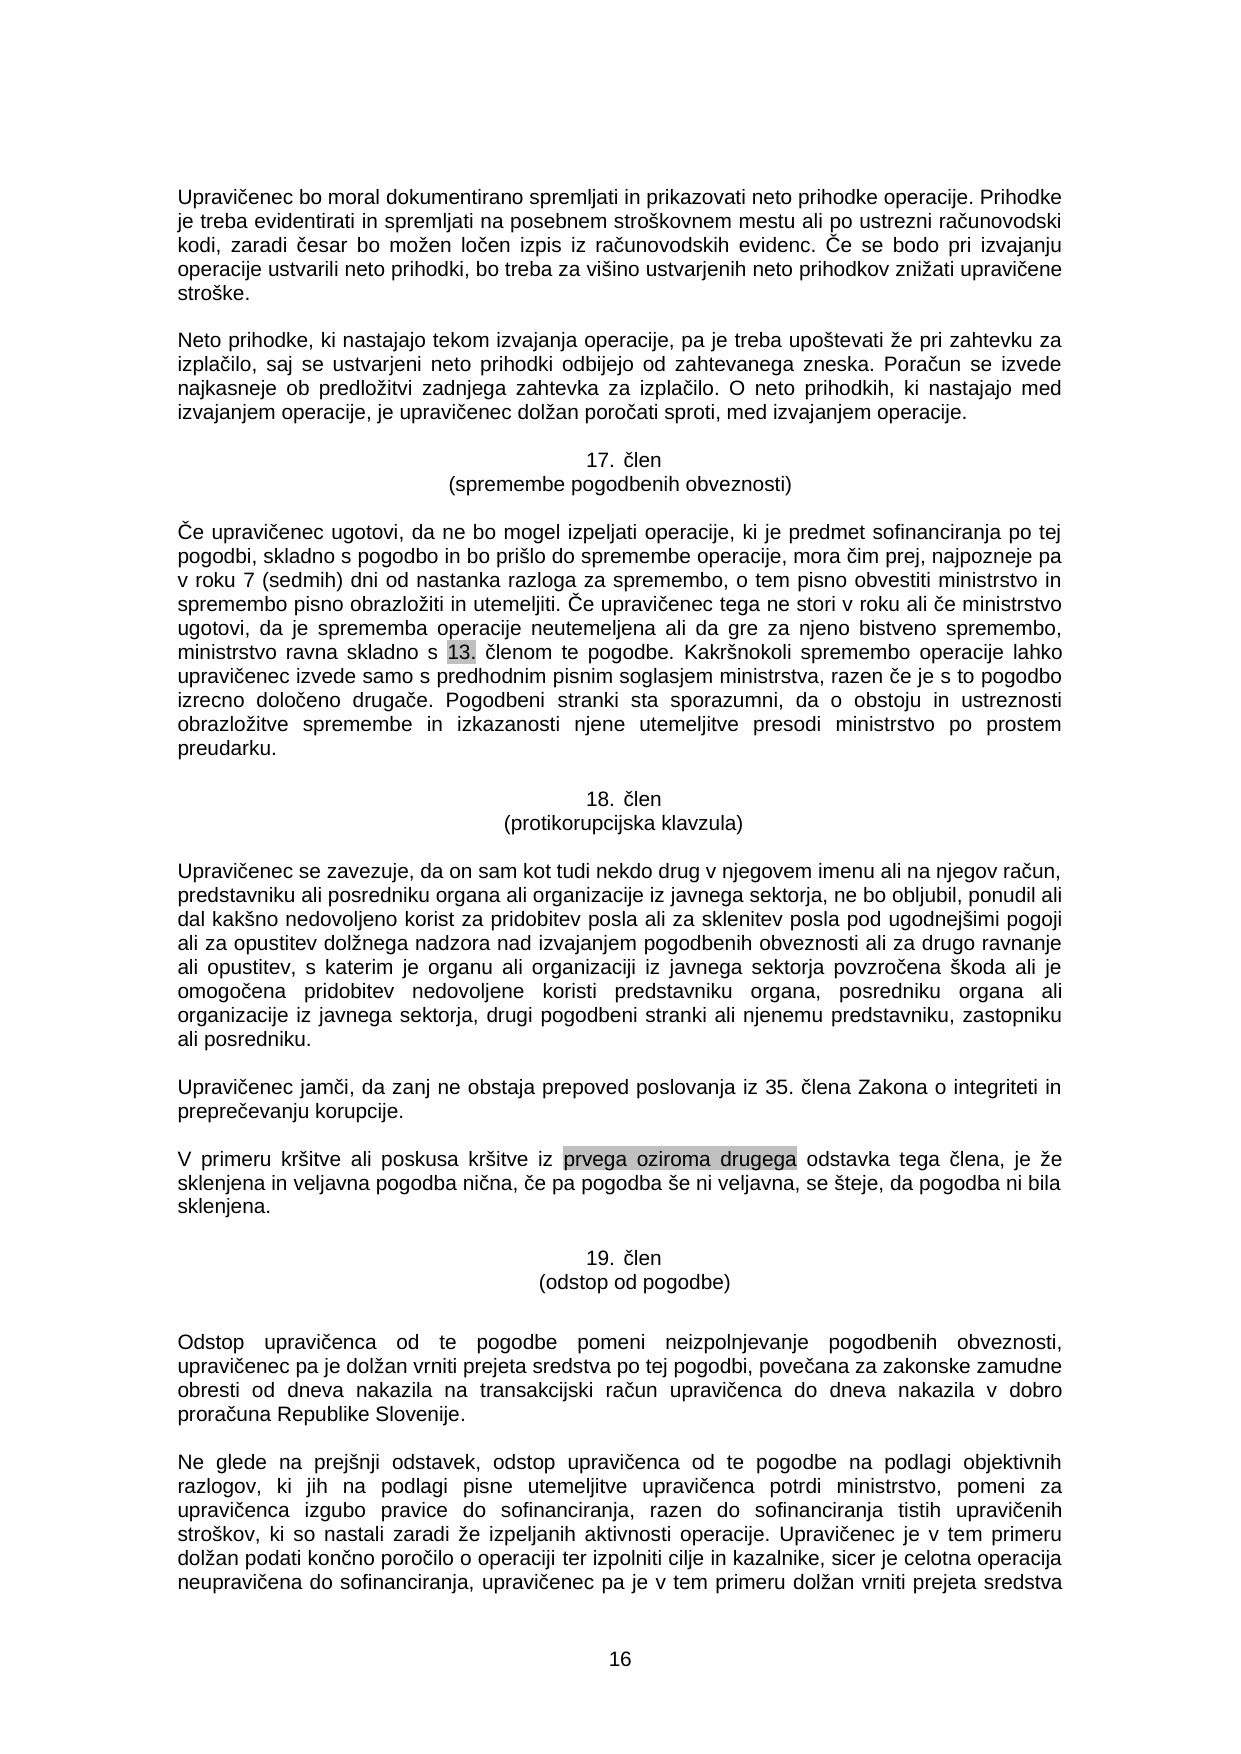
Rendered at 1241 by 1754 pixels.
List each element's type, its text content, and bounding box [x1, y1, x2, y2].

text (protikorupcijska klavzula) [184, 811, 1063, 835]
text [177, 1450, 1063, 1594]
text Upravičenec jamči, da zanj ne obstaja prepoved poslovanja iz 35. člena Zakona o integriteti in preprečevanju korupcije. [177, 1074, 1063, 1122]
text Neto prihodke, ki nastajajo tekom izvajanja operacije, pa je treba upoštevati že pri zahtevku za izplačilo, saj se ustvarjeni neto prihodki odbijejo od zahtevanega zneska. Poračun se izvede najkasneje ob predložitvi zadnjega zahtevka za izplačilo. O neto prihodkih, ki nastajajo med izvajanjem operacije, je upravičenec dolžan poročati sproti, med izvajanjem operacije. [177, 328, 1063, 424]
text Odstop upravičenca od te pogodbe pomeni neizpolnjevanje pogodbenih obveznosti, upravičenec pa je dolžan vrniti prejeta sredstva po tej pogodbi, povečana za zakonske zamudne obresti od dneva nakazila na transakcijski račun upravičenca do dneva nakazila v dobro proračuna Republike Slovenije. [177, 1330, 1063, 1426]
list člen [184, 448, 1063, 472]
text (odstop od pogodbe) [207, 1270, 1063, 1294]
list člen [184, 787, 1063, 811]
text V primeru kršitve ali poskusa kršitve iz prvega oziroma drugega odstavka tega člena, je že sklenjena in veljavna pogodba nična, če pa pogodba še ni veljavna, se šteje, da pogodba ni bila sklenjena. [177, 1146, 1063, 1218]
text Upravičenec bo moral dokumentirano spremljati in prikazovati neto prihodke operacije. Prihodke je treba evidentirati in spremljati na posebnem stroškovnem mestu ali po ustrezni računovodski kodi, zaradi česar bo možen ločen izpis iz računovodskih evidenc. Če se bodo pri izvajanju operacije ustvarili neto prihodki, bo treba za višino ustvarjenih neto prihodkov znižati upravičene stroške. [177, 184, 1063, 304]
text (spremembe pogodbenih obveznosti) [177, 472, 1063, 496]
text Če upravičenec ugotovi, da ne bo mogel izpeljati operacije, ki je predmet sofinanciranja po tej pogodbi, skladno s pogodbo in bo prišlo do spremembe operacije, mora čim prej, najpozneje pa v roku 7 (sedmih) dni od nastanka razloga za spremembo, o tem pisno obvestiti ministrstvo in spremembo pisno obrazložiti in utemeljiti. Če upravičenec tega ne stori v roku ali če ministrstvo ugotovi, da je sprememba operacije neutemeljena ali da gre za njeno bistveno spremembo, ministrstvo ravna skladno s 13. členom te pogodbe. Kakršnokoli spremembo operacije lahko upravičenec izvede samo s predhodnim pisnim soglasjem ministrstva, razen če je s to pogodbo izrecno določeno drugače. Pogodbeni stranki sta sporazumni, da o obstoju in ustreznosti obrazložitve spremembe in izkazanosti njene utemeljitve presodi ministrstvo po prostem preudarku. [177, 520, 1063, 759]
list člen [184, 1246, 1063, 1270]
text Upravičenec se zavezuje, da on sam kot tudi nekdo drug v njegovem imenu ali na njegov račun, predstavniku ali posredniku organa ali organizacije iz javnega sektorja, ne bo obljubil, ponudil ali dal kakšno nedovoljeno korist za pridobitev posla ali za sklenitev posla pod ugodnejšimi pogoji ali za opustitev dolžnega nadzora nad izvajanjem pogodbenih obveznosti ali za drugo ravnanje ali opustitev, s katerim je organu ali organizaciji iz javnega sektorja povzročena škoda ali je omogočena pridobitev nedovoljene koristi predstavniku organa, posredniku organa ali organizacije iz javnega sektorja, drugi pogodbeni stranki ali njenemu predstavniku, zastopniku ali posredniku. [177, 859, 1063, 1051]
